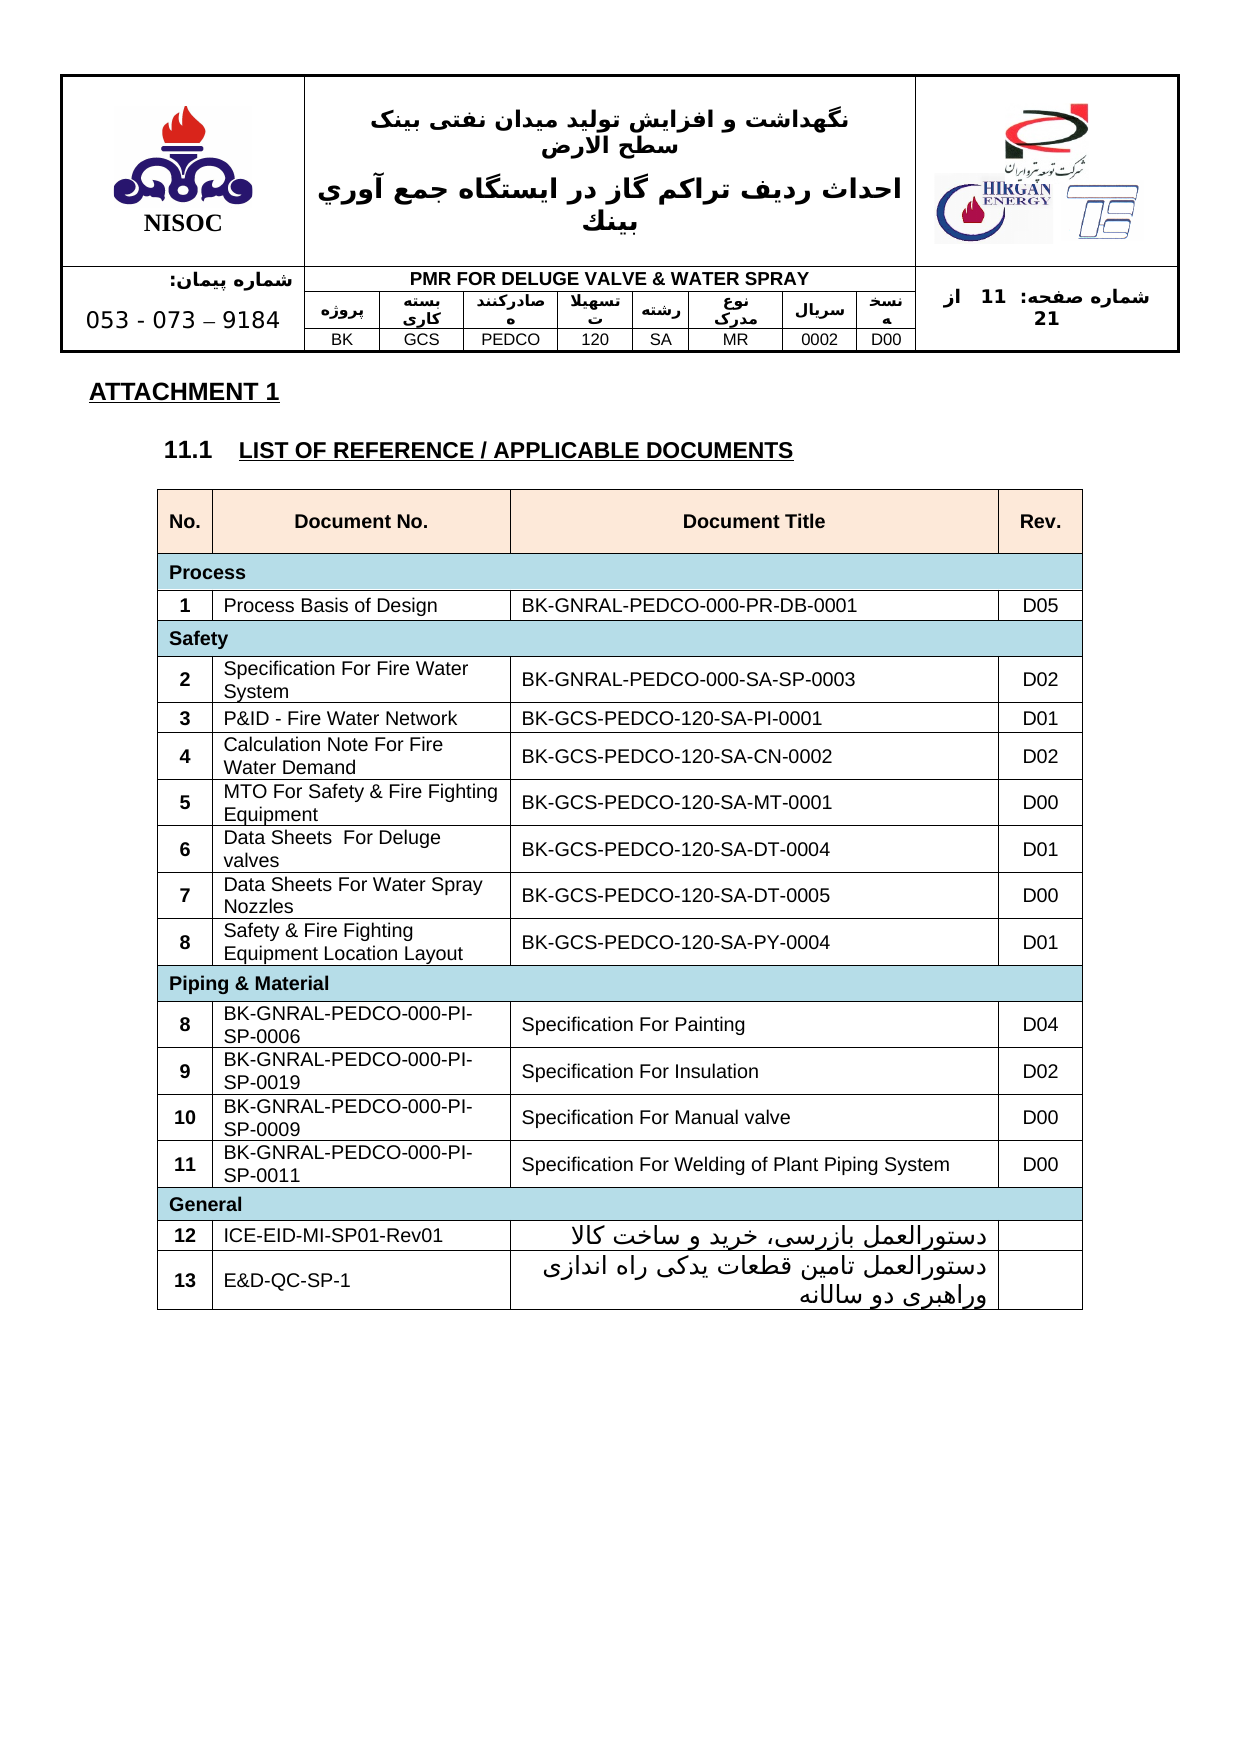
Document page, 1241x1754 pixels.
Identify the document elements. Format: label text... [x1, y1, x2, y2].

table_cell BK-GCS-PEDCO-120-SA-CN-0002 [511, 733, 998, 779]
table_cell BK-GCS-PEDCO-120-SA-DT-0004 [511, 826, 998, 872]
table_cell Specification For Manual valve [511, 1095, 998, 1140]
table_cell E&D-QC-SP-1 [213, 1251, 510, 1309]
table_cell Process Basis of Design [213, 591, 510, 619]
table_cell 9 [158, 1048, 212, 1094]
table_cell Specification For Insulation [511, 1048, 998, 1094]
table_cell D00 [999, 873, 1082, 918]
table_cell D00 [999, 1141, 1082, 1187]
picture [934, 103, 1089, 244]
table_cell [999, 1221, 1082, 1250]
table_cell General [158, 1188, 1082, 1220]
table_cell D02 [999, 1048, 1082, 1094]
table_cell P&ID - Fire Water Network [213, 703, 510, 732]
table_cell D00 [999, 1095, 1082, 1140]
table_header Rev. [999, 490, 1082, 553]
subtitle LIST OF REFERENCE / APPLICABLE DOCUMENTS [164, 435, 1152, 464]
table_header No. [158, 490, 212, 553]
table_cell Specification For Fire Water System [213, 657, 510, 702]
table_cell 10 [158, 1095, 212, 1140]
table_cell BK-GNRAL-PEDCO-000-SA-SP-0003 [511, 657, 998, 702]
table_cell دستورالعمل بازرسی، خرید و ساخت کالا [511, 1221, 998, 1250]
table_cell BK-GCS-PEDCO-120-SA-DT-0005 [511, 873, 998, 918]
table_cell BK-GCS-PEDCO-120-SA-PY-0004 [511, 919, 998, 964]
table_cell 3 [158, 703, 212, 732]
table_cell D01 [999, 919, 1082, 964]
table_cell D02 [999, 733, 1082, 779]
table_cell MTO For Safety & Fire Fighting Equipment [213, 780, 510, 825]
table_cell 11 [158, 1141, 212, 1187]
table_cell 12 [158, 1221, 212, 1250]
table_header Document No. [213, 490, 510, 553]
table_header Document Title [511, 490, 998, 553]
table_cell BK-GCS-PEDCO-120-SA-PI-0001 [511, 703, 998, 732]
table_cell BK-GCS-PEDCO-120-SA-MT-0001 [511, 780, 998, 825]
table_cell 8 [158, 919, 212, 964]
table_cell 2 [158, 657, 212, 702]
table_cell [999, 1251, 1082, 1309]
table_cell ICE-EID-MI-SP01-Rev01 [213, 1221, 510, 1250]
subtitle ATTACHMENT 1 [89, 377, 1152, 406]
table_cell 7 [158, 873, 212, 918]
table_cell 4 [158, 733, 212, 779]
table_cell BK-GNRAL-PEDCO-000-PI-SP-0009 [213, 1095, 510, 1140]
table_cell BK-GNRAL-PEDCO-000-PI-SP-0011 [213, 1141, 510, 1187]
table_cell BK-GNRAL-PEDCO-000-PI-SP-0006 [213, 1002, 510, 1047]
table_cell Specification For Painting [511, 1002, 998, 1047]
table_cell D00 [999, 780, 1082, 825]
table_cell D04 [999, 1002, 1082, 1047]
table_cell Piping & Material [158, 966, 1082, 1001]
table_cell 1 [158, 591, 212, 619]
table_cell Safety & Fire Fighting Equipment Location Layout [213, 919, 510, 964]
table_cell BK-GNRAL-PEDCO-000-PR-DB-0001 [511, 591, 998, 619]
table_cell Data Sheets For Water Spray Nozzles [213, 873, 510, 918]
table_cell 8 [158, 1002, 212, 1047]
table_cell D05 [999, 591, 1082, 619]
table_cell D02 [999, 657, 1082, 702]
table_cell D01 [999, 703, 1082, 732]
picture [113, 106, 253, 208]
table_cell Calculation Note For Fire Water Demand [213, 733, 510, 779]
table_cell 5 [158, 780, 212, 825]
table_cell Safety [158, 621, 1082, 656]
table_cell BK-GNRAL-PEDCO-000-PI-SP-0019 [213, 1048, 510, 1094]
table_cell D01 [999, 826, 1082, 872]
table_cell Data Sheets For Deluge valves [213, 826, 510, 872]
table_cell 13 [158, 1251, 212, 1309]
table_cell Process [158, 554, 1082, 589]
table_cell Specification For Welding of Plant Piping System [511, 1141, 998, 1187]
table_cell دستورالعمل تامین قطعات یدکی راه اندازی وراهبری دو سالانه [511, 1251, 998, 1309]
table_cell 6 [158, 826, 212, 872]
